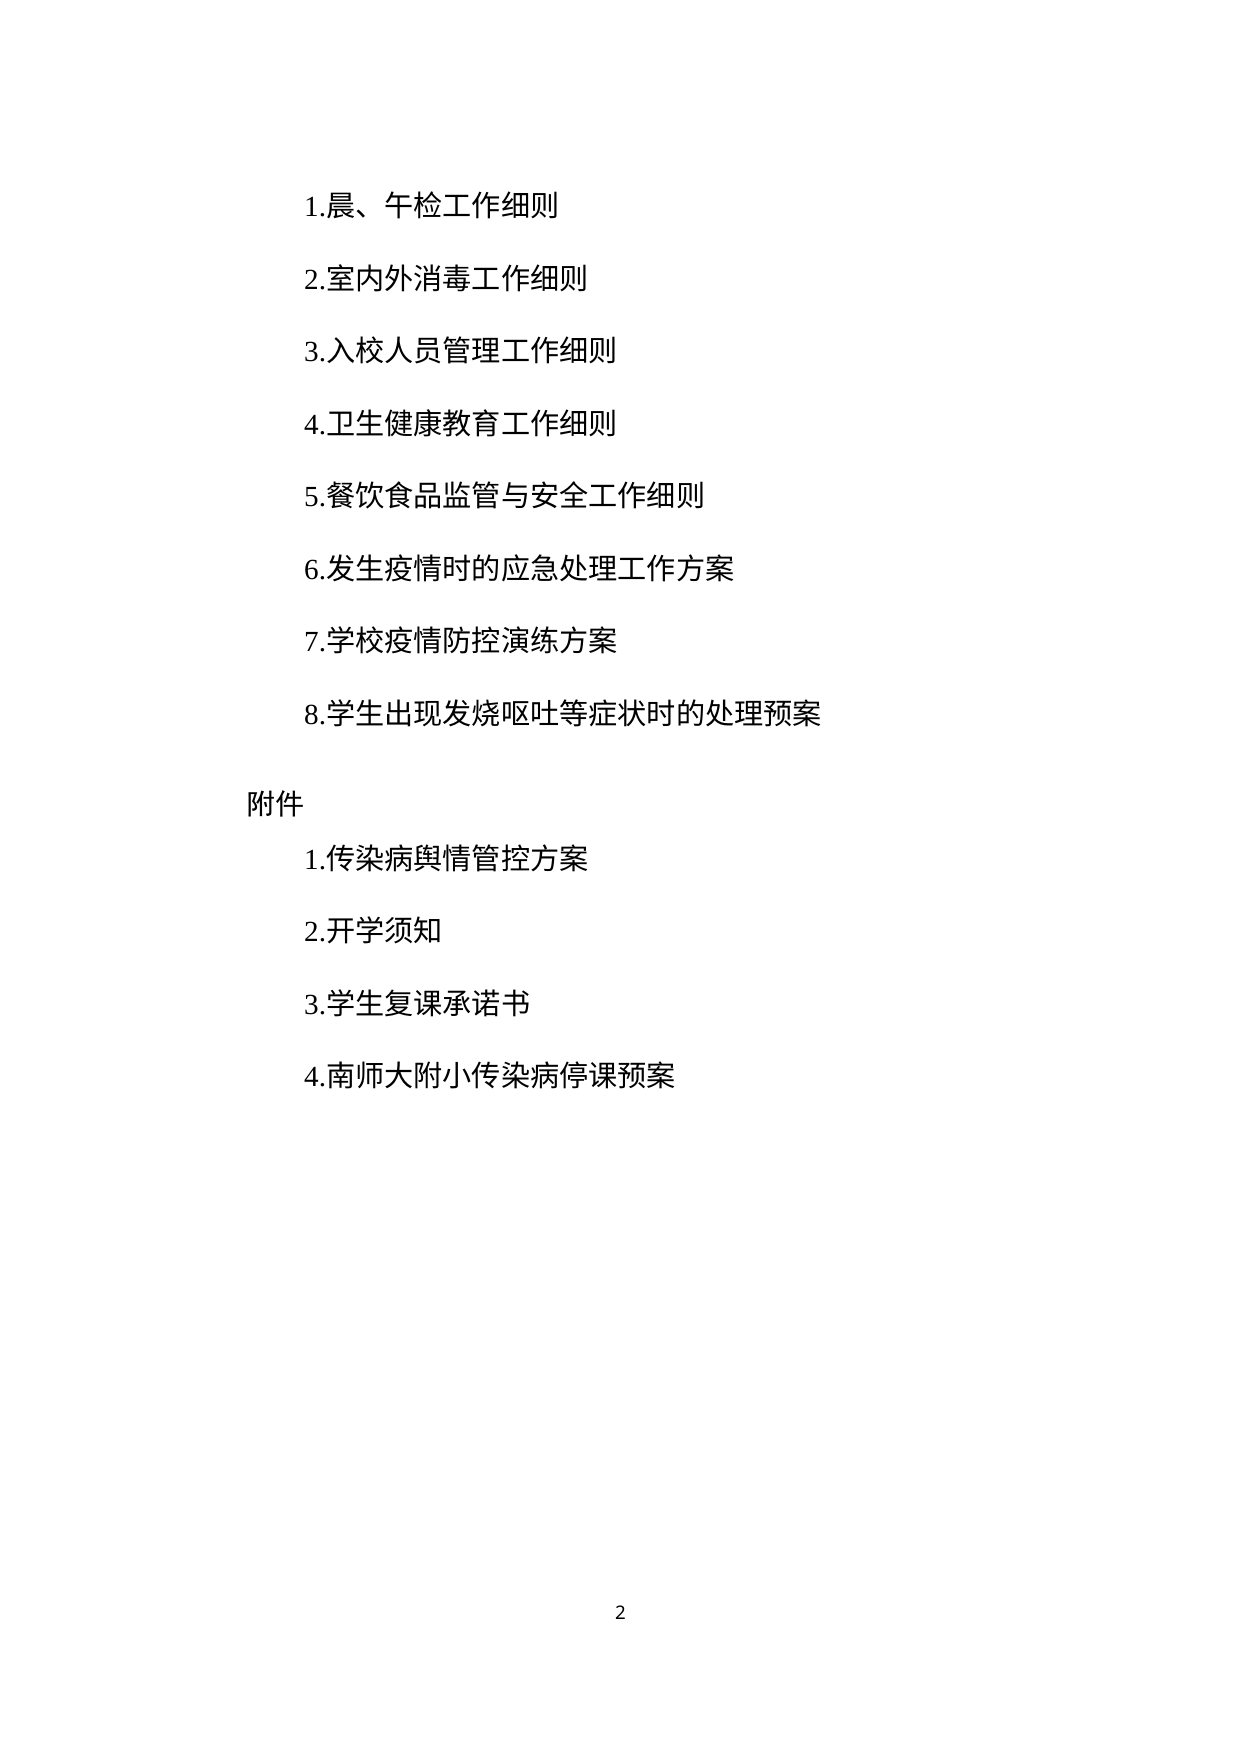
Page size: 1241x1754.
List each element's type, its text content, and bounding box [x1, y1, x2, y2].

text 7.学校疫情防控演练方案 [187, 603, 1053, 675]
text 3.学生复课承诺书 [187, 965, 1053, 1038]
text 4.南师大附小传染病停课预案 [187, 1038, 1053, 1110]
text 1.传染病舆情管控方案 [187, 820, 1053, 893]
text 5.餐饮食品监管与安全工作细则 [187, 458, 1053, 530]
text 6.发生疫情时的应急处理工作方案 [187, 530, 1053, 603]
text 4.卫生健康教育工作细则 [187, 385, 1053, 458]
text 8.学生出现发烧呕吐等症状时的处理预案 [187, 675, 1053, 748]
text 2.室内外消毒工作细则 [187, 240, 1053, 313]
text 3.入校人员管理工作细则 [187, 313, 1053, 385]
text 1.晨、午检工作细则 [187, 168, 1053, 240]
text 2.开学须知 [187, 893, 1053, 965]
text 附件 [187, 784, 1053, 820]
